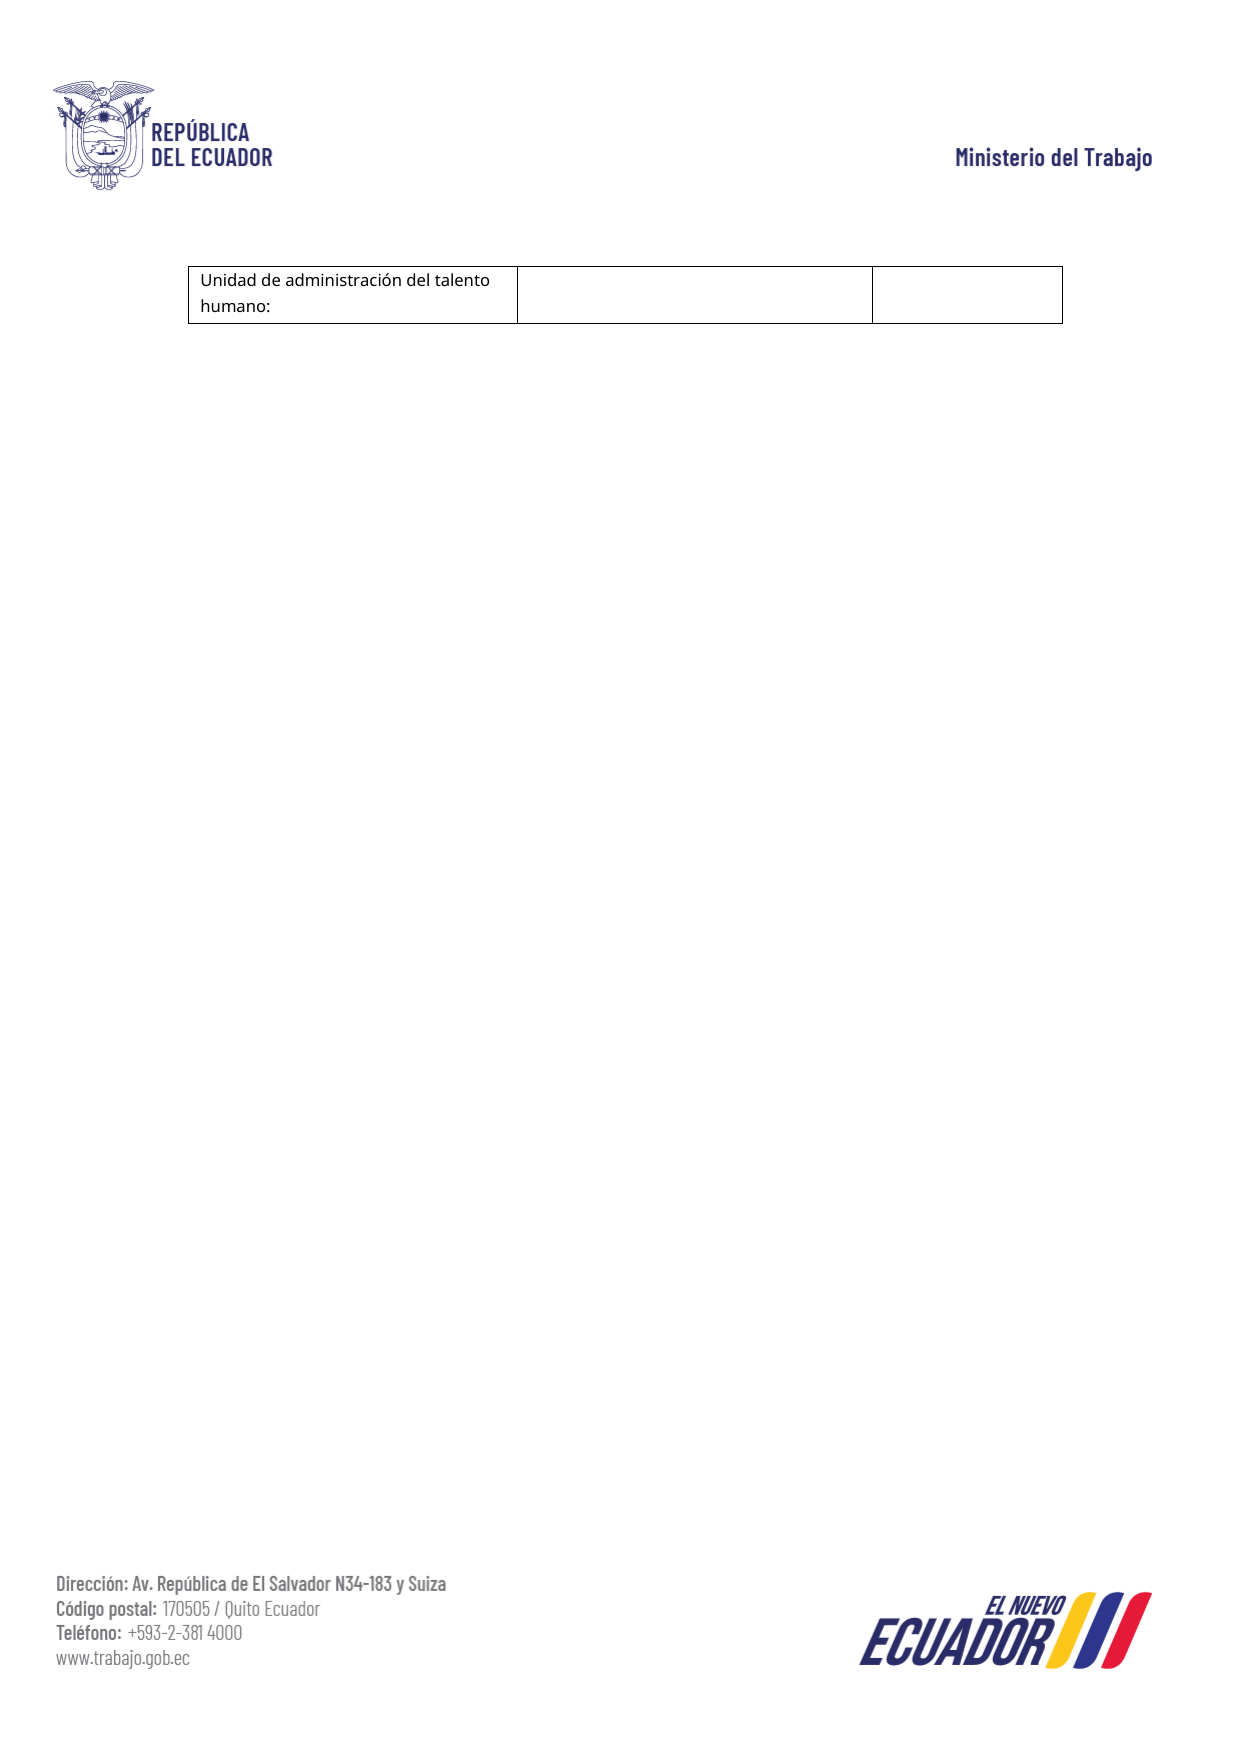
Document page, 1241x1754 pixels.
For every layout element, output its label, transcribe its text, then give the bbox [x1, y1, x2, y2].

table_cell [518, 267, 872, 323]
picture [0, 14, 1241, 1754]
table_cell [873, 267, 1062, 323]
table_cell Unidad de administración del talento humano: [189, 267, 517, 323]
